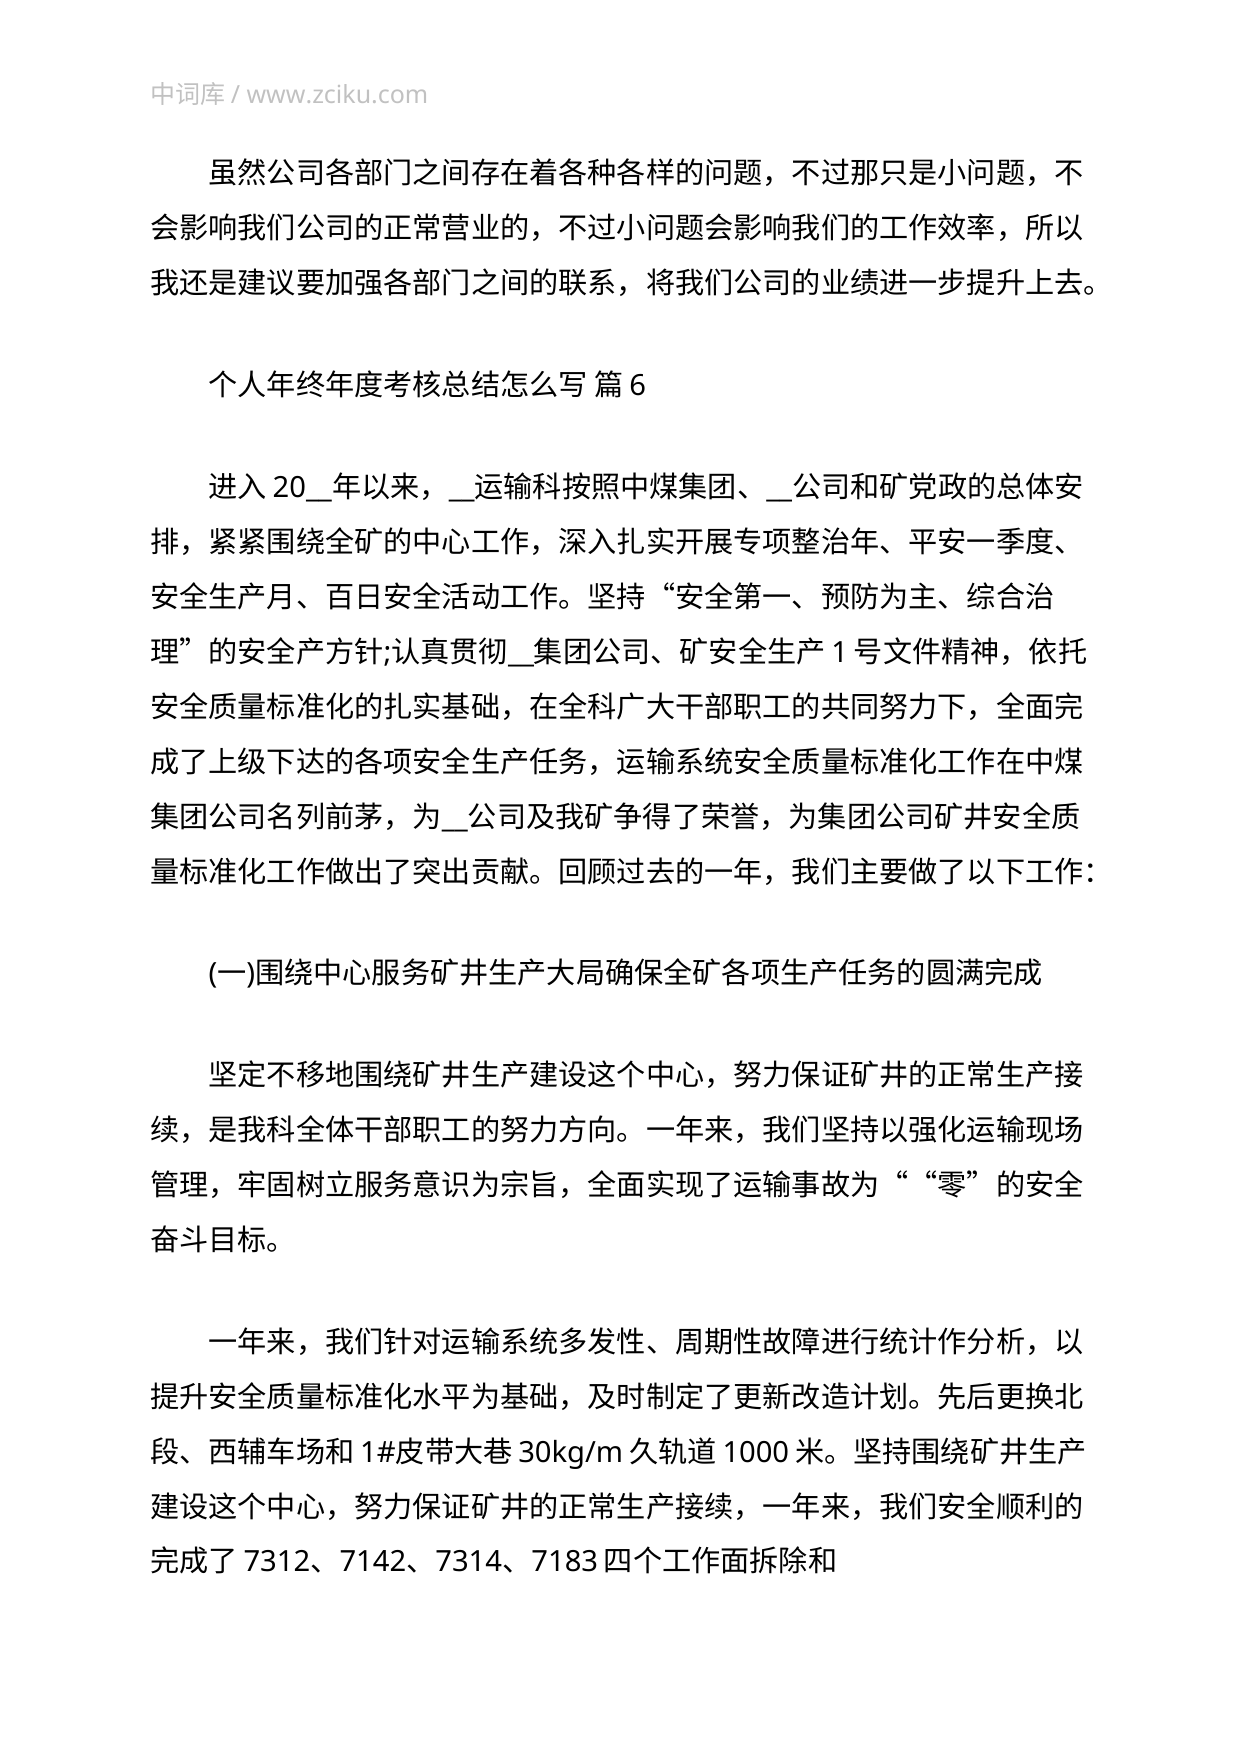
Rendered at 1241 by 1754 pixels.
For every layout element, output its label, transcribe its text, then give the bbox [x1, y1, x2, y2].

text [150, 1318, 1090, 1580]
text 坚定不移地围绕矿井生产建设这个中心，努力保证矿井的正常生产接续，是我科全体干部职工的努力方向。一年来，我们坚持以强化运输现场管理，牢固树立服务意识为宗旨，全面实现了运输事故为““零”的安全奋斗目标。 [150, 1052, 1090, 1259]
text 个人年终年度考核总结怎么写 篇6 [150, 362, 1090, 404]
text (一)围绕中心服务矿井生产大局确保全矿各项生产任务的圆满完成 [150, 950, 1090, 992]
text 进入20__年以来，__运输科按照中煤集团、__公司和矿党政的总体安排，紧紧围绕全矿的中心工作，深入扎实开展专项整治年、平安一季度、安全生产月、百日安全活动工作。坚持“安全第一、预防为主、综合治理”的安全产方针;认真贯彻__集团公司、矿安全生产1号文件精神，依托安全质量标准化的扎实基础，在全科广大干部职工的共同努力下，全面完成了上级下达的各项安全生产任务，运输系统安全质量标准化工作在中煤集团公司名列前茅，为__公司及我矿争得了荣誉，为集团公司矿井安全质量标准化工作做出了突出贡献。回顾过去的一年，我们主要做了以下工作： [150, 463, 1090, 890]
text 虽然公司各部门之间存在着各种各样的问题，不过那只是小问题，不会影响我们公司的正常营业的，不过小问题会影响我们的工作效率，所以我还是建议要加强各部门之间的联系，将我们公司的业绩进一步提升上去。 [150, 150, 1090, 302]
